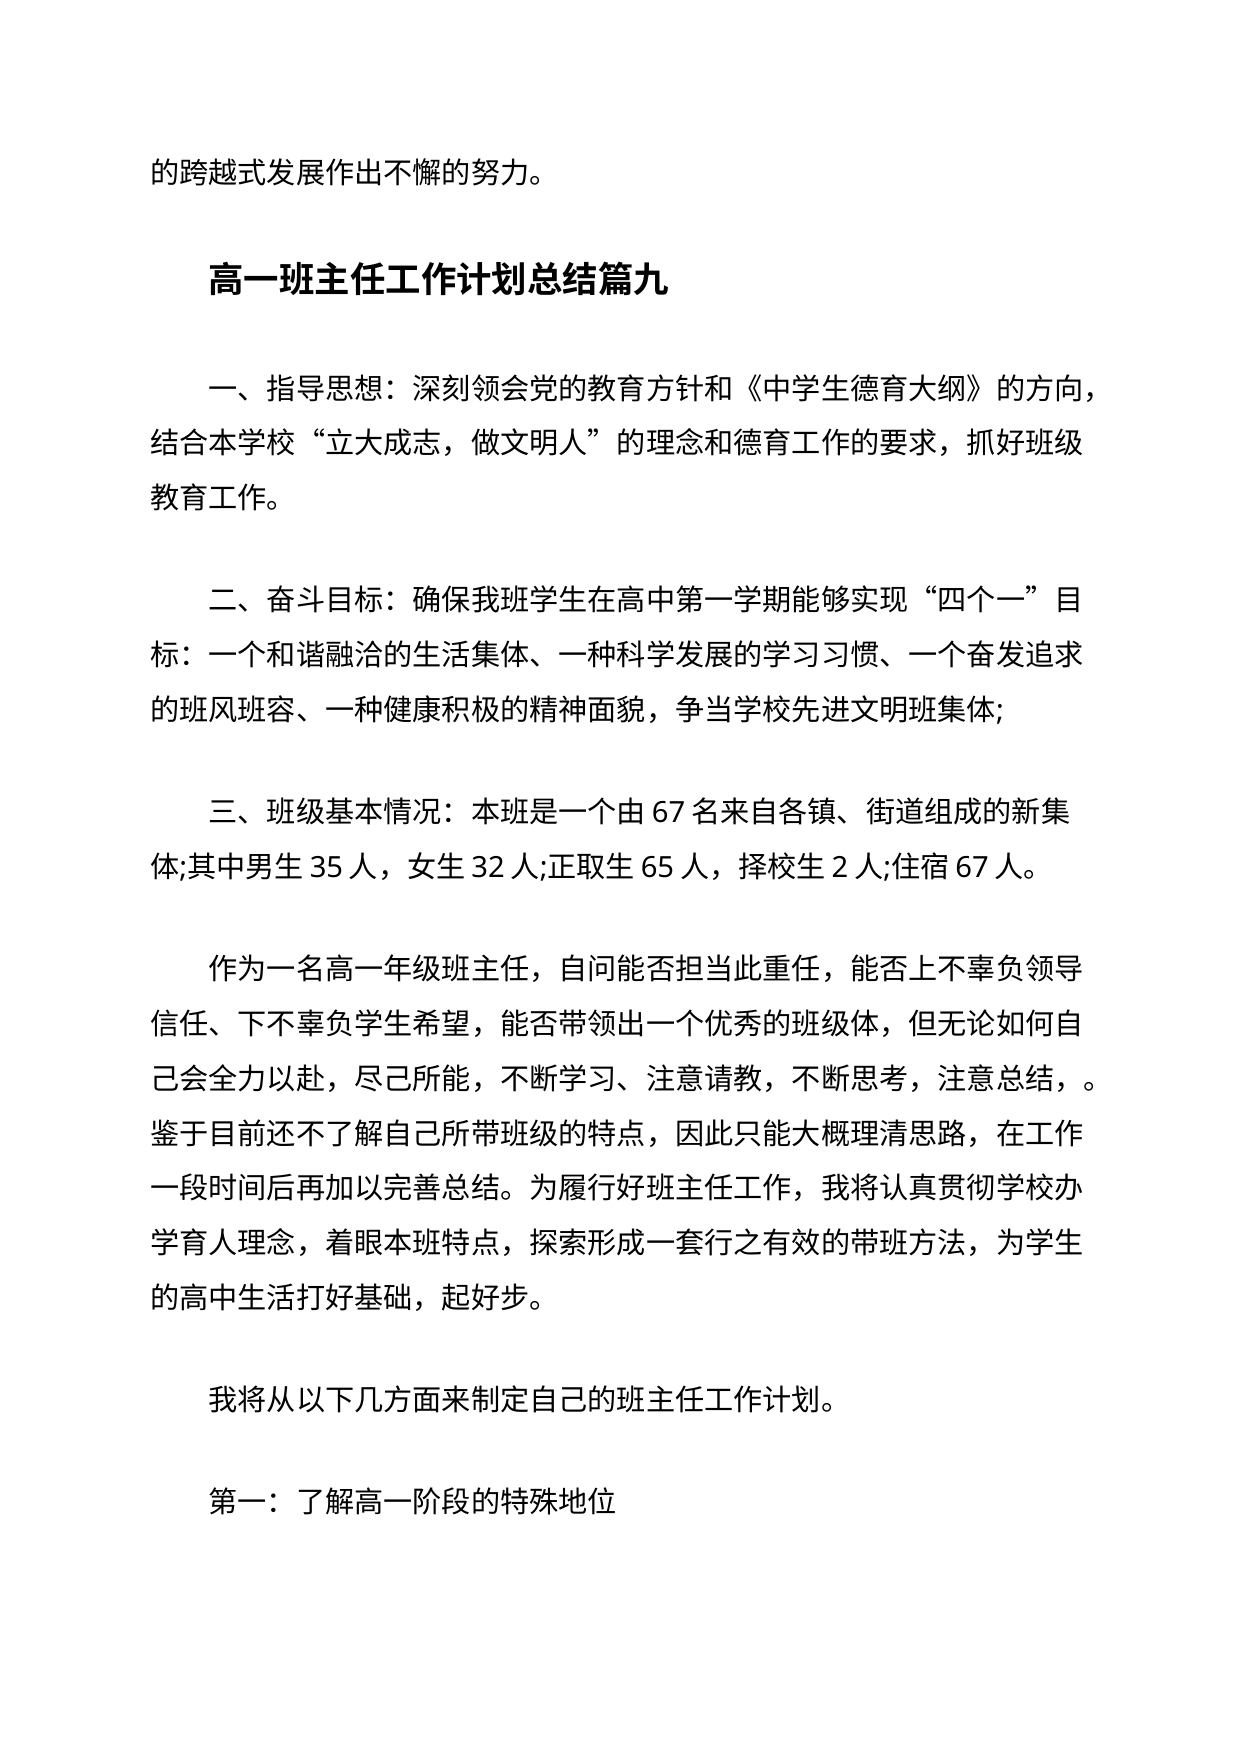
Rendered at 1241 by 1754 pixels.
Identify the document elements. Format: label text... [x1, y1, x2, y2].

text 二、奋斗目标：确保我班学生在高中第一学期能够实现“四个一”目标：一个和谐融洽的生活集体、一种科学发展的学习习惯、一个奋发追求的班风班容、一种健康积极的精神面貌，争当学校先进文明班集体; [150, 577, 1090, 729]
text 我将从以下几方面来制定自己的班主任工作计划。 [150, 1377, 1090, 1419]
text 高一班主任工作计划总结篇九 [150, 252, 1090, 303]
text 作为一名高一年级班主任，自问能否担当此重任，能否上不辜负领导信任、下不辜负学生希望，能否带领出一个优秀的班级体，但无论如何自己会全力以赴，尽己所能，不断学习、注意请教，不断思考，注意总结，。鉴于目前还不了解自己所带班级的特点，因此只能大概理清思路，在工作一段时间后再加以完善总结。为履行好班主任工作，我将认真贯彻学校办学育人理念，着眼本班特点，探索形成一套行之有效的带班方法，为学生的高中生活打好基础，起好步。 [150, 946, 1090, 1317]
text 一、指导思想：深刻领会党的教育方针和《中学生德育大纲》的方向，结合本学校“立大成志，做文明人”的理念和德育工作的要求，抓好班级教育工作。 [150, 365, 1090, 517]
text 第一：了解高一阶段的特殊地位 [150, 1478, 1090, 1521]
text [150, 150, 1090, 192]
text 三、班级基本情况：本班是一个由67名来自各镇、街道组成的新集体;其中男生35人，女生32人;正取生65人，择校生2人;住宿67人。 [150, 788, 1090, 886]
